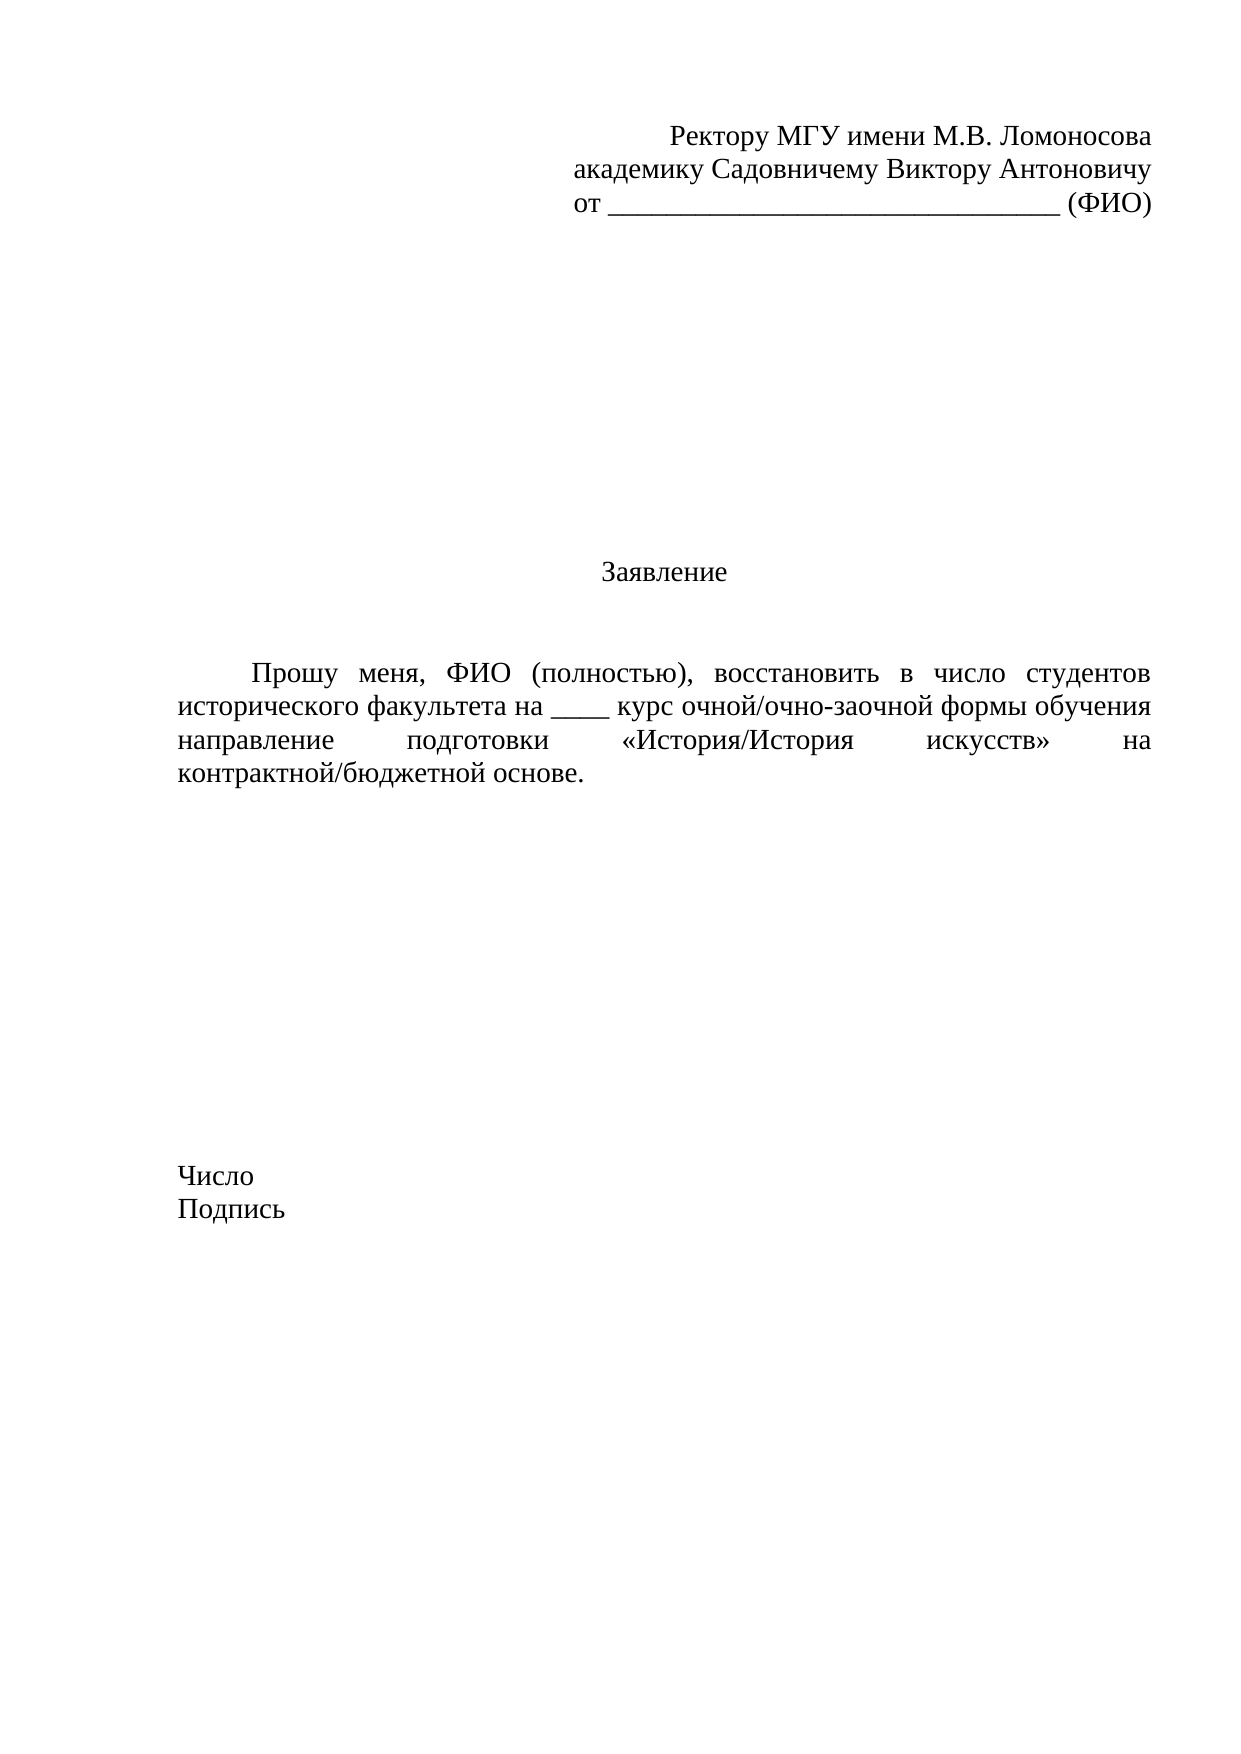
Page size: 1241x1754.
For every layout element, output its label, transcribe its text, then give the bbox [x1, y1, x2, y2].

text от _______________________________ (ФИО) [177, 185, 1152, 219]
text академику Садовничему Виктору Антоновичу [177, 152, 1152, 185]
text Число [177, 1158, 1152, 1191]
text Прошу меня, ФИО (полностью), восстановить в число студентов исторического факультета на ____ курс очной/очно-заочной формы обучения направление подготовки «История/История искусств» на контрактной/бюджетной основе. [177, 655, 1152, 789]
text Подпись [177, 1191, 1152, 1225]
text Ректору МГУ имени М.В. Ломоносова [177, 118, 1152, 152]
text Заявление [177, 554, 1152, 588]
